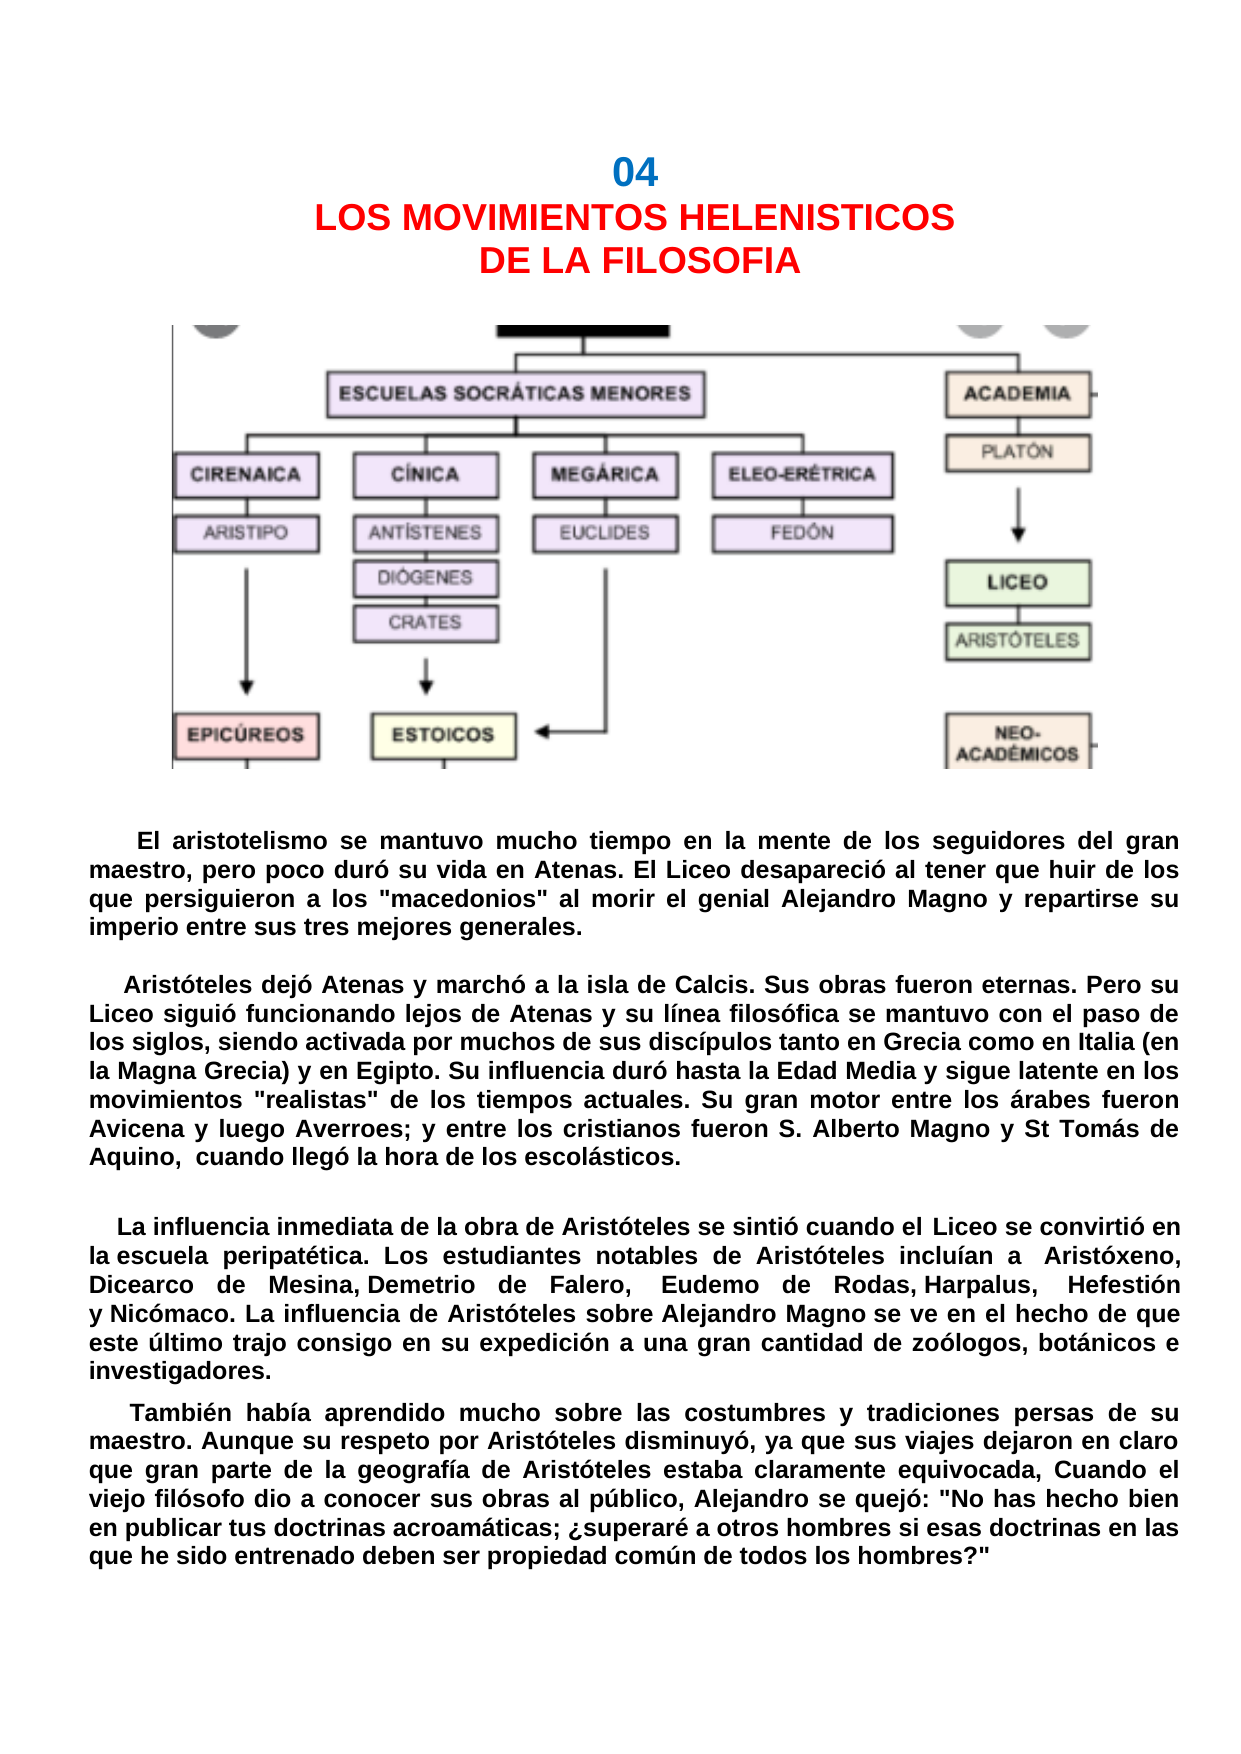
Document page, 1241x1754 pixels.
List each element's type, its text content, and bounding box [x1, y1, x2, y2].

text La influencia inmediata de la obra de Aristóteles se sintió cuando el Liceo se convirtió en la escuela peripatética. Los estudiantes notables de Aristóteles incluían a Aristóxeno, Dicearco de Mesina, Demetrio de Falero, Eudemo de Rodas, Harpalus, Hefestión y Nicómaco. La influencia de Aristóteles sobre Alejandro Magno se ve en el hecho de que este último trajo consigo en su expedición a una gran cantidad de zoólogos, botánicos e investigadores. [88, 1212, 1181, 1385]
text El aristotelismo se mantuvo mucho tiempo en la mente de los seguidores del gran maestro, pero poco duró su vida en Atenas. El Liceo desapareció al tener que huir de los que persiguieron a los "macedonios" al morir el genial Alejandro Magno y repartirse su imperio entre sus tres mejores generales. [88, 826, 1181, 941]
text DE LA FILOSOFIA [88, 239, 1181, 282]
text También había aprendido mucho sobre las costumbres y tradiciones persas de su maestro. Aunque su respeto por Aristóteles disminuyó, ya que sus viajes dejaron en claro que gran parte de la geografía de Aristóteles estaba claramente equivocada, Cuando el viejo filósofo dio a conocer sus obras al público, Alejandro se quejó: "No has hecho bien en publicar tus doctrinas acroamáticas; ¿superaré a otros hombres si esas doctrinas en las que he sido entrenado deben ser propiedad común de todos los hombres?" [88, 1397, 1181, 1570]
picture [171, 325, 1098, 769]
text Aristóteles dejó Atenas y marchó a la isla de Calcis. Sus obras fueron eternas. Pero su Liceo siguió funcionando lejos de Atenas y su línea filosófica se mantuvo con el paso de los siglos, siendo activada por muchos de sus discípulos tanto en Grecia como en Italia (en la Magna Grecia) y en Egipto. Su influencia duró hasta la Edad Media y sigue latente en los movimientos "realistas" de los tiempos actuales. Su gran motor entre los árabes fueron Avicena y luego Averroes; y entre los cristianos fueron S. Alberto Magno y St Tomás de Aquino, cuando llegó la hora de los escolásticos. [88, 970, 1181, 1171]
text LOS MOVIMIENTOS HELENISTICOS [88, 196, 1181, 239]
text 04 [88, 148, 1181, 196]
